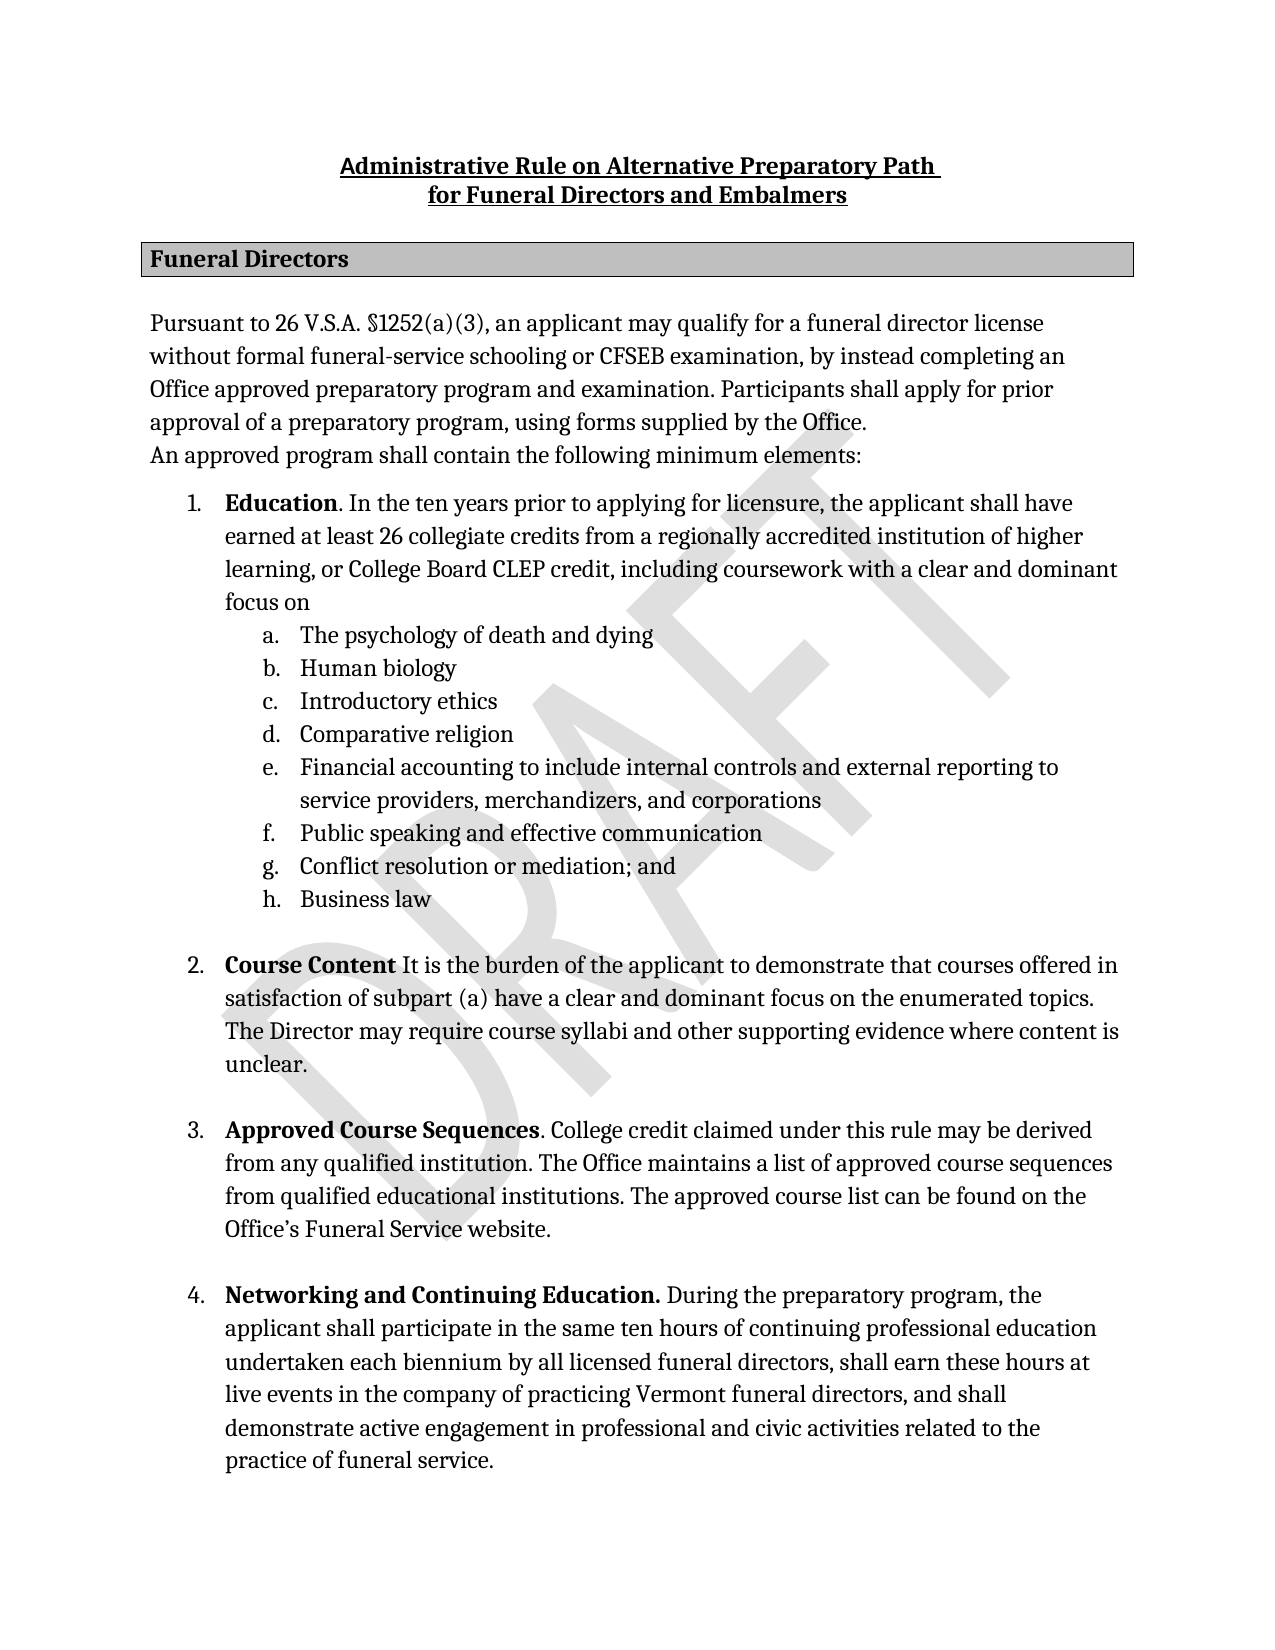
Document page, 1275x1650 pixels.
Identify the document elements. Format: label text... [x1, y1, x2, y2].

list Course Content It is the burden of the applicant to demonstrate that courses offered in satisfaction of subpart (a) have a clear and dominant focus on the enumerated topics. The Director may require course syllabi and other supporting evidence where content is unclear. [187, 951, 1125, 1079]
list Conflict resolution or mediation; and [262, 852, 1125, 881]
list Networking and Continuing Education. During the preparatory program, the applicant shall participate in the same ten hours of continuing professional education undertaken each biennium by all licensed funeral directors, shall earn these hours at live events in the company of practicing Vermont funeral directors, and shall demonstrate active engagement in professional and civic activities related to the practice of funeral service. [187, 1281, 1125, 1475]
list Approved Course Sequences. College credit claimed under this rule may be derived from any qualified institution. The Office maintains a list of approved course sequences from qualified educational institutions. The approved course list can be found on the Office’s Funeral Service website. [187, 1116, 1125, 1244]
text Pursuant to 26 V.S.A. §1252(a)(3), an applicant may qualify for a funeral director license without formal funeral-service schooling or CFSEB examination, by instead completing an Office approved preparatory program and examination. Participants shall apply for prior approval of a preparatory program, using forms supplied by the Office. [150, 309, 1125, 437]
list Financial accounting to include internal controls and external reporting to service providers, merchandizers, and corporations [262, 753, 1125, 815]
list Business law [262, 885, 1125, 914]
list Comparative religion [262, 720, 1125, 749]
list Education. In the ten years prior to applying for licensure, the applicant shall have earned at least 26 collegiate credits from a regionally accredited institution of higher learning, or College Board CLEP credit, including coursework with a clear and dominant focus on [187, 489, 1125, 617]
list Introductory ethics [262, 687, 1125, 716]
list The psychology of death and dying [262, 621, 1125, 650]
text for Funeral Directors and Embalmers [150, 181, 1125, 209]
list Public speaking and effective communication [262, 819, 1125, 848]
text Administrative Rule on Alternative Preparatory Path [150, 150, 1125, 181]
list Human biology [262, 654, 1125, 683]
text Funeral Directors [142, 243, 1133, 276]
text An approved program shall contain the following minimum elements: [150, 441, 1125, 470]
